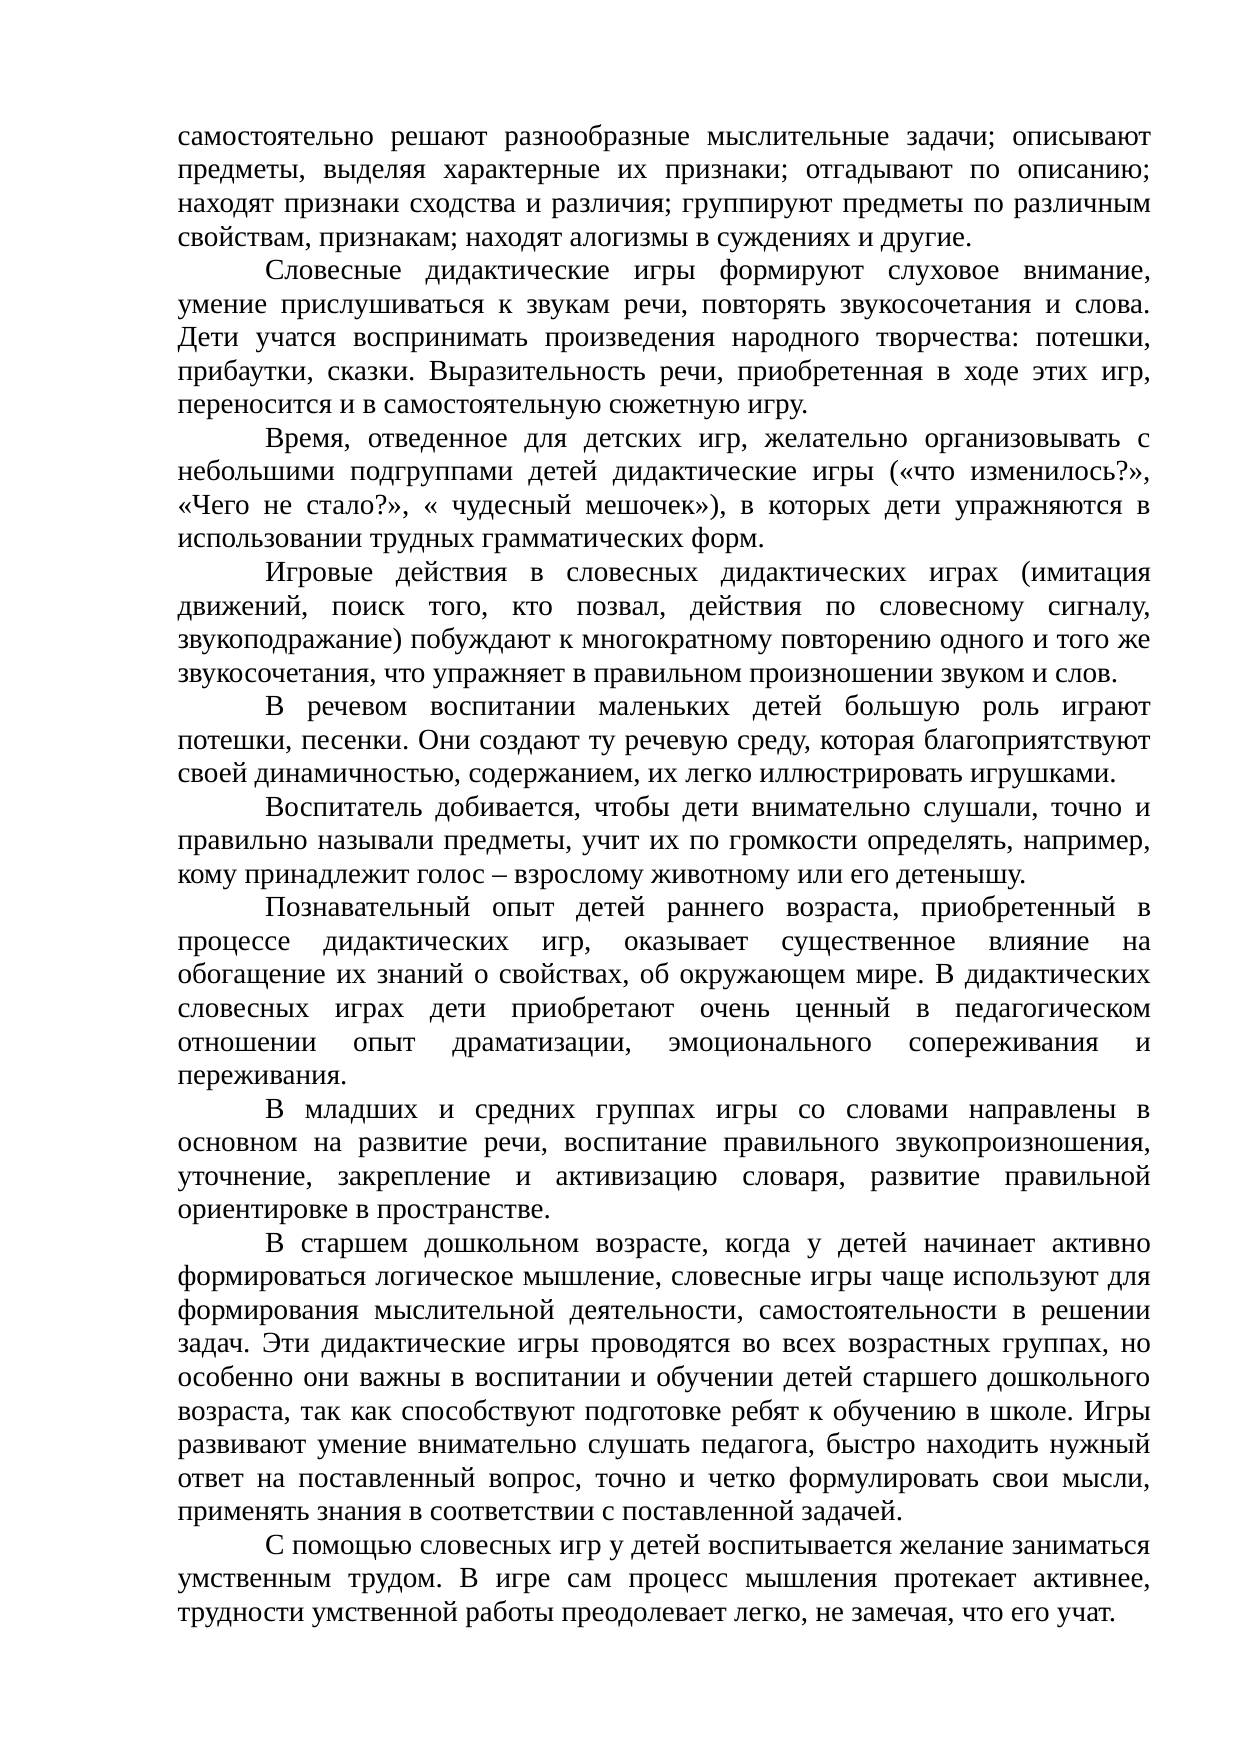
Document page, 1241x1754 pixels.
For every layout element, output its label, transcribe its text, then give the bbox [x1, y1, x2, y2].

text Игровые действия в словесных дидактических играх (имитация движений, поиск того, кто позвал, действия по словесному сигналу, звукоподражание) побуждают к многократному повторению одного и того же звукосочетания, что упражняет в правильном произношении звуком и слов. [177, 554, 1152, 688]
text Словесные дидактические игры формируют слуховое внимание, умение прислушиваться к звукам речи, повторять звукосочетания и слова. Дети учатся воспринимать произведения народного творчества: потешки, прибаутки, сказки. Выразительность речи, приобретенная в ходе этих игр, переносится и в самостоятельную сюжетную игру. [177, 252, 1152, 420]
text В речевом воспитании маленьких детей большую роль играют потешки, песенки. Они создают ту речевую среду, которая благоприятствуют своей динамичностью, содержанием, их легко иллюстрировать игрушками. [177, 688, 1152, 789]
text Воспитатель добивается, чтобы дети внимательно слушали, точно и правильно называли предметы, учит их по громкости определять, например, кому принадлежит голос – взрослому животному или его детенышу. [177, 789, 1152, 889]
text Познавательный опыт детей раннего возраста, приобретенный в процессе дидактических игр, оказывает существенное влияние на обогащение их знаний о свойствах, об окружающем мире. В дидактических словесных играх дети приобретают очень ценный в педагогическом отношении опыт драматизации, эмоционального сопереживания и переживания. [177, 889, 1152, 1091]
text С помощью словесных игр у детей воспитывается желание заниматься умственным трудом. В игре сам процесс мышления протекает активнее, трудности умственной работы преодолевает легко, не замечая, что его учат. [177, 1527, 1152, 1627]
text В младших и средних группах игры со словами направлены в основном на развитие речи, воспитание правильного звукопроизношения, уточнение, закрепление и активизацию словаря, развитие правильной ориентировке в пространстве. [177, 1091, 1152, 1225]
text В старшем дошкольном возрасте, когда у детей начинает активно формироваться логическое мышление, словесные игры чаще используют для формирования мыслительной деятельности, самостоятельности в решении задач. Эти дидактические игры проводятся во всех возрастных группах, но особенно они важны в воспитании и обучении детей старшего дошкольного возраста, так как способствуют подготовке ребят к обучению в школе. Игры развивают умение внимательно слушать педагога, быстро находить нужный ответ на поставленный вопрос, точно и четко формулировать свои мысли, применять знания в соответствии с поставленной задачей. [177, 1225, 1152, 1527]
text Время, отведенное для детских игр, желательно организовывать с небольшими подгруппами детей дидактические игры («что изменилось?», «Чего не стало?», « чудесный мешочек»), в которых дети упражняются в использовании трудных грамматических форм. [177, 420, 1152, 554]
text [177, 118, 1152, 252]
